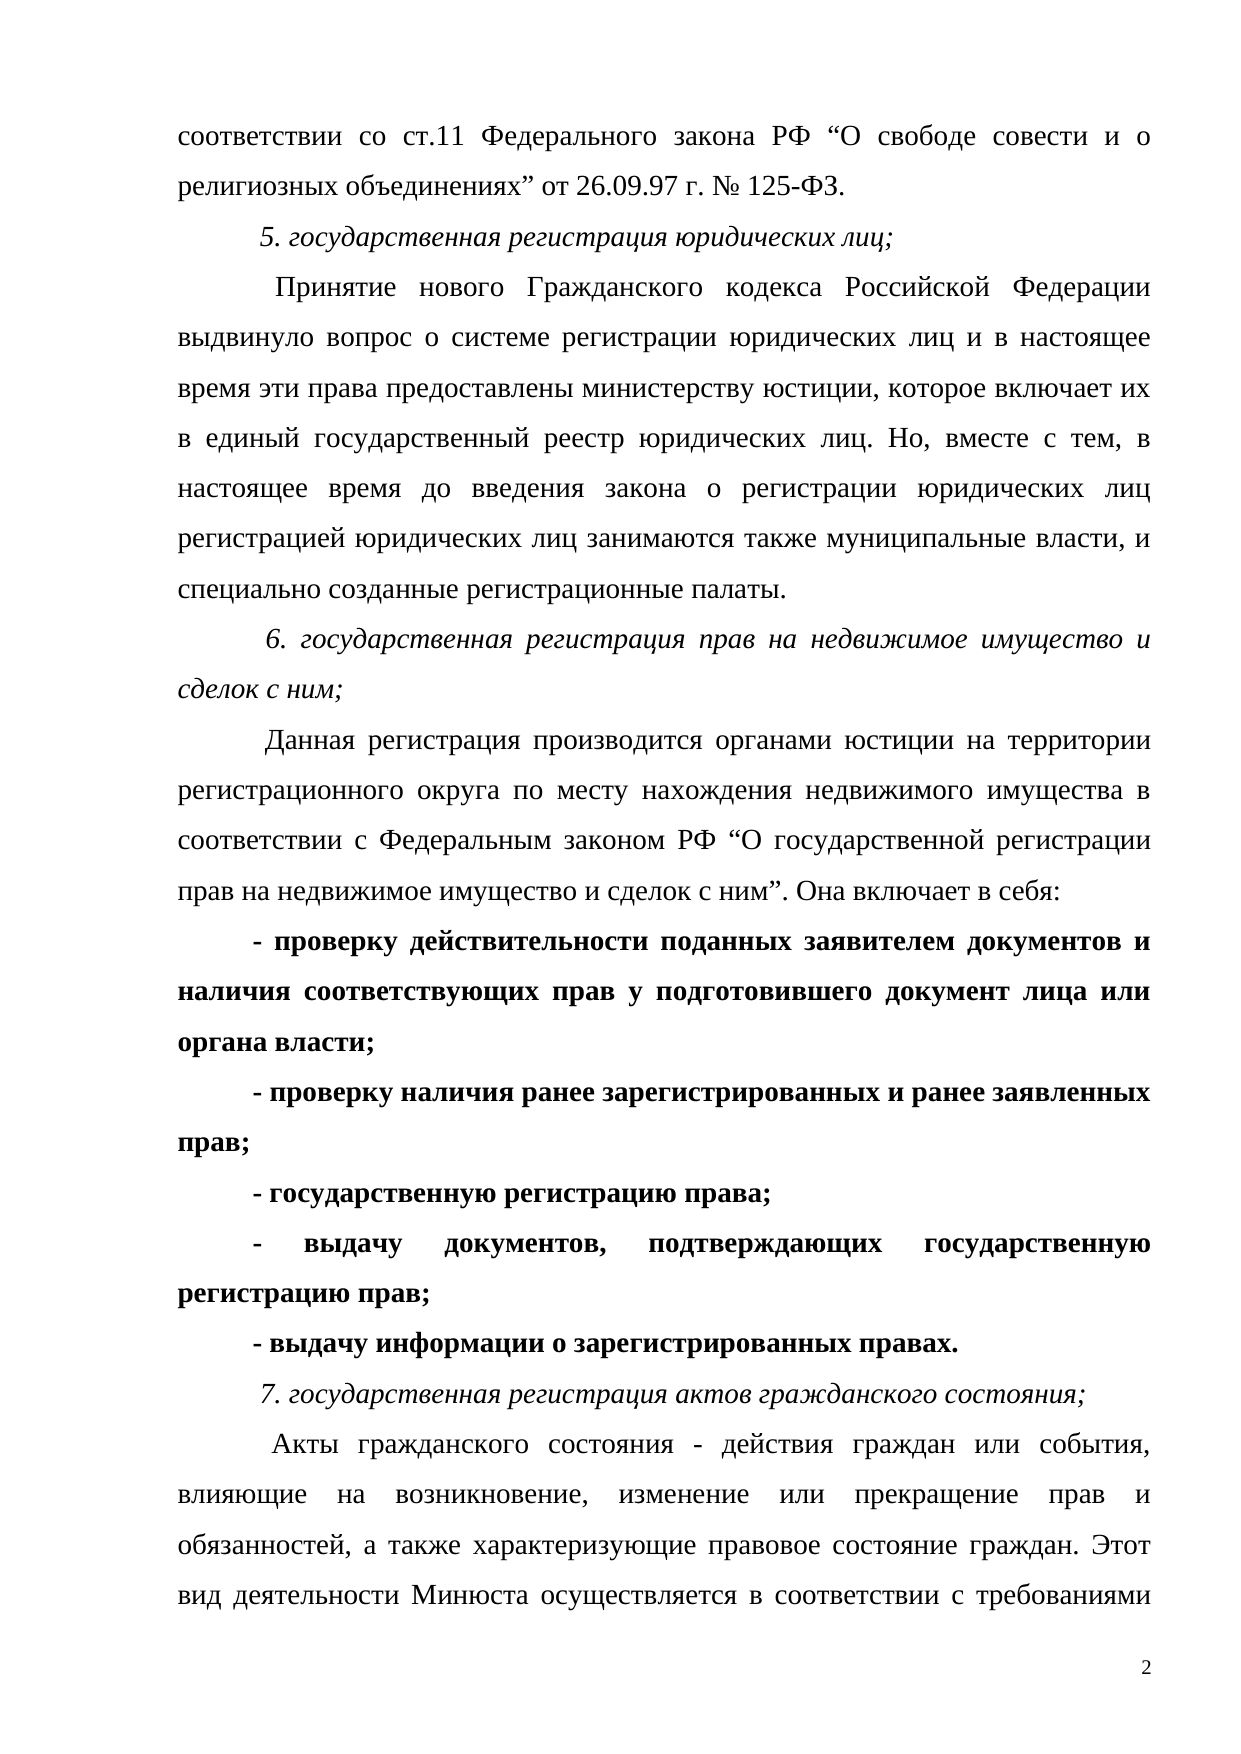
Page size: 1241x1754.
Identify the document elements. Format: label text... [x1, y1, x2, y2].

text - государственную регистрацию права; [177, 1175, 1152, 1208]
text 6. государственная регистрация прав на недвижимое имущество и сделок с ним; [177, 621, 1152, 705]
text - проверку действительности поданных заявителем документов и наличия соответствующих прав у подготовившего документ лица или органа власти; [177, 923, 1152, 1057]
list 7. государственная регистрация актов гражданского состояния; [177, 1376, 1152, 1409]
text - выдачу информации о зарегистрированных правах. [177, 1326, 1152, 1359]
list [177, 1426, 1152, 1611]
text Данная регистрация производится органами юстиции на территории регистрационного округа по месту нахождения недвижимого имущества в соответствии с Федеральным законом РФ “О государственной регистрации прав на недвижимое имущество и сделок с ним”. Она включает в себя: [177, 722, 1152, 906]
text - проверку наличия ранее зарегистрированных и ранее заявленных прав; [177, 1074, 1152, 1158]
text - выдачу документов, подтверждающих государственную регистрацию прав; [177, 1225, 1152, 1309]
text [177, 118, 1152, 202]
text 5. государственная регистрация юридических лиц; [177, 219, 1152, 252]
text Принятие нового Гражданского кодекса Российской Федерации выдвинуло вопрос о системе регистрации юридических лиц и в настоящее время эти права предоставлены министерству юстиции, которое включает их в единый государственный реестр юридических лиц. Но, вместе с тем, в настоящее время до введения закона о регистрации юридических лиц регистрацией юридических лиц занимаются также муниципальные власти, и специально созданные регистрационные палаты. [177, 269, 1152, 604]
